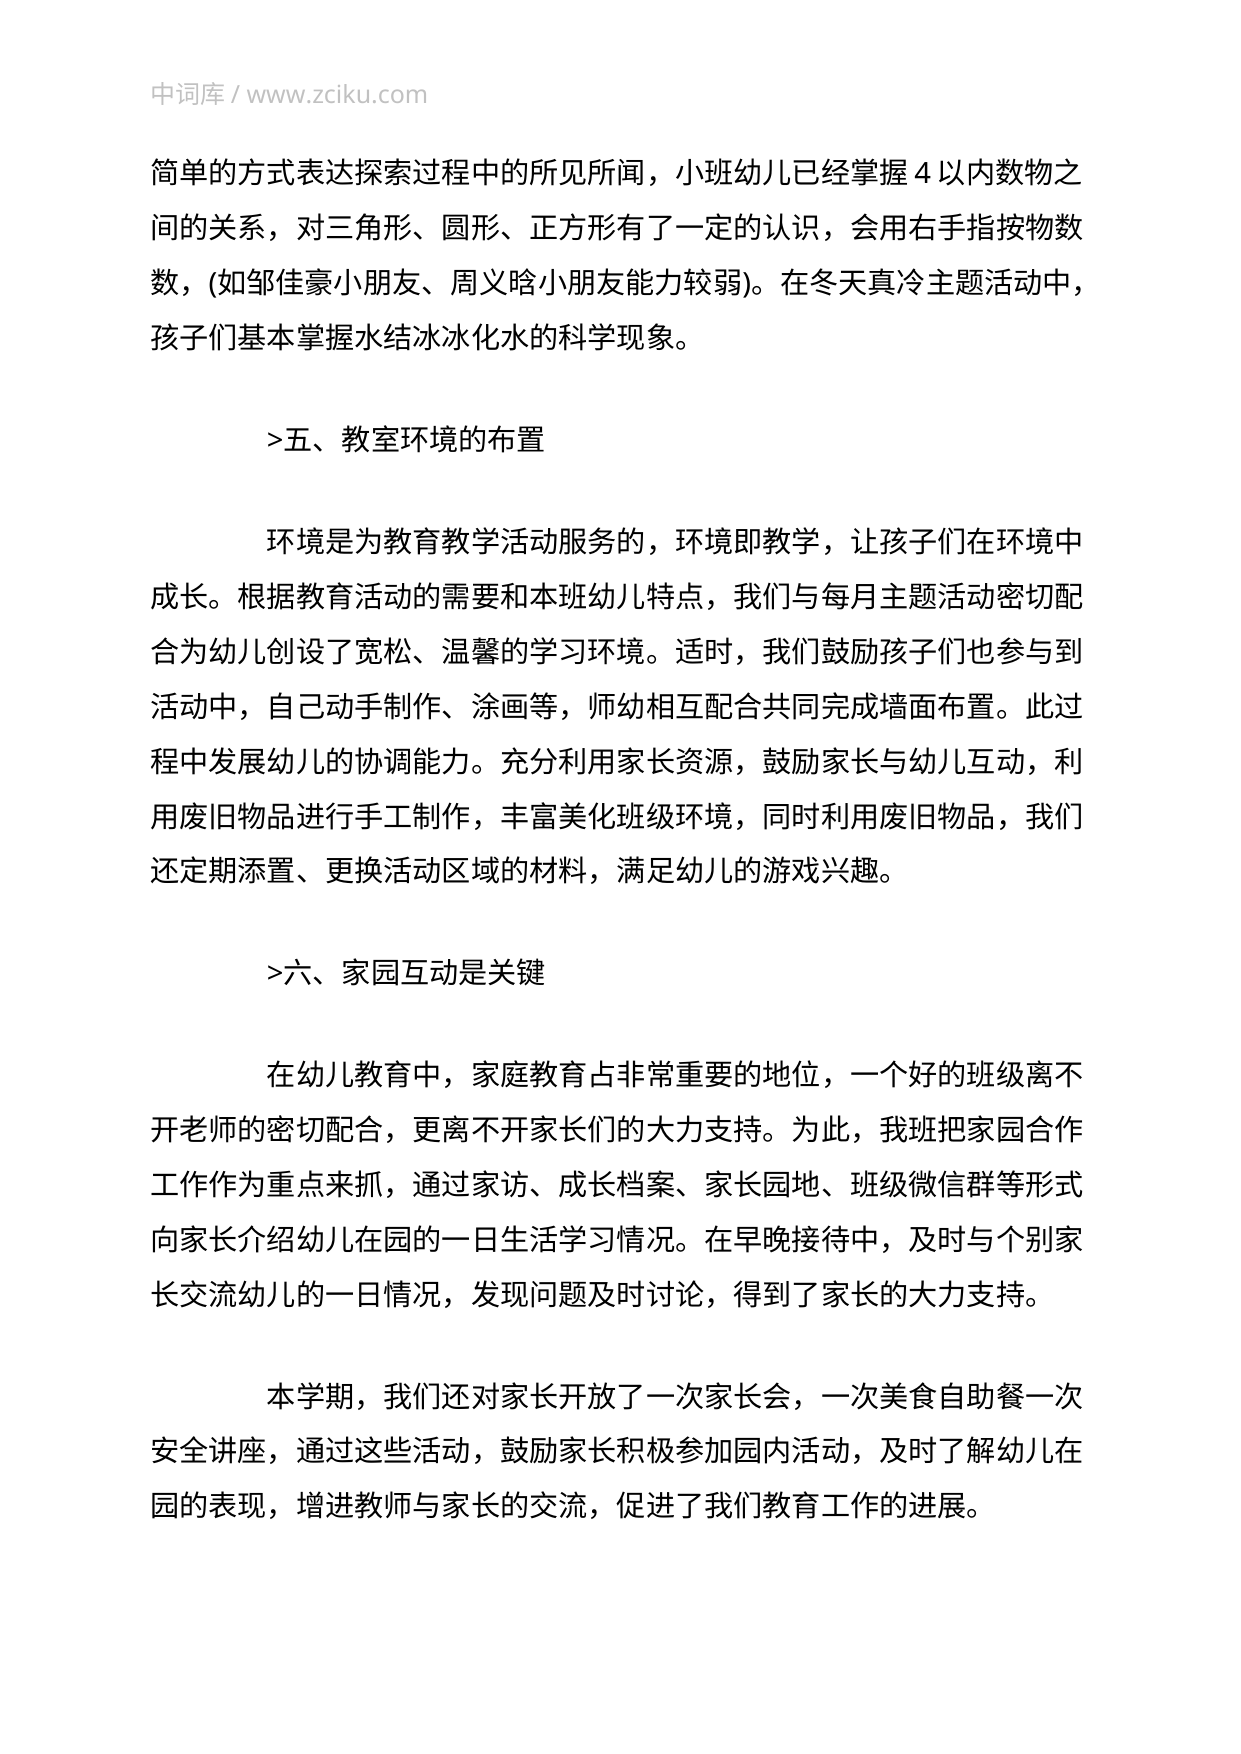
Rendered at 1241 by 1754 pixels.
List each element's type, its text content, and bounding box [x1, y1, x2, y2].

text >五、教室环境的布置 [150, 417, 1090, 459]
text 本学期，我们还对家长开放了一次家长会，一次美食自助餐一次安全讲座，通过这些活动，鼓励家长积极参加园内活动，及时了解幼儿在园的表现，增进教师与家长的交流，促进了我们教育工作的进展。 [150, 1373, 1090, 1525]
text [150, 150, 1090, 357]
text 环境是为教育教学活动服务的，环境即教学，让孩子们在环境中成长。根据教育活动的需要和本班幼儿特点，我们与每月主题活动密切配合为幼儿创设了宽松、温馨的学习环境。适时，我们鼓励孩子们也参与到活动中，自己动手制作、涂画等，师幼相互配合共同完成墙面布置。此过程中发展幼儿的协调能力。充分利用家长资源，鼓励家长与幼儿互动，利用废旧物品进行手工制作，丰富美化班级环境，同时利用废旧物品，我们还定期添置、更换活动区域的材料，满足幼儿的游戏兴趣。 [150, 519, 1090, 890]
text 在幼儿教育中，家庭教育占非常重要的地位，一个好的班级离不开老师的密切配合，更离不开家长们的大力支持。为此，我班把家园合作工作作为重点来抓，通过家访、成长档案、家长园地、班级微信群等形式向家长介绍幼儿在园的一日生活学习情况。在早晚接待中，及时与个别家长交流幼儿的一日情况，发现问题及时讨论，得到了家长的大力支持。 [150, 1052, 1090, 1314]
text >六、家园互动是关键 [150, 950, 1090, 992]
